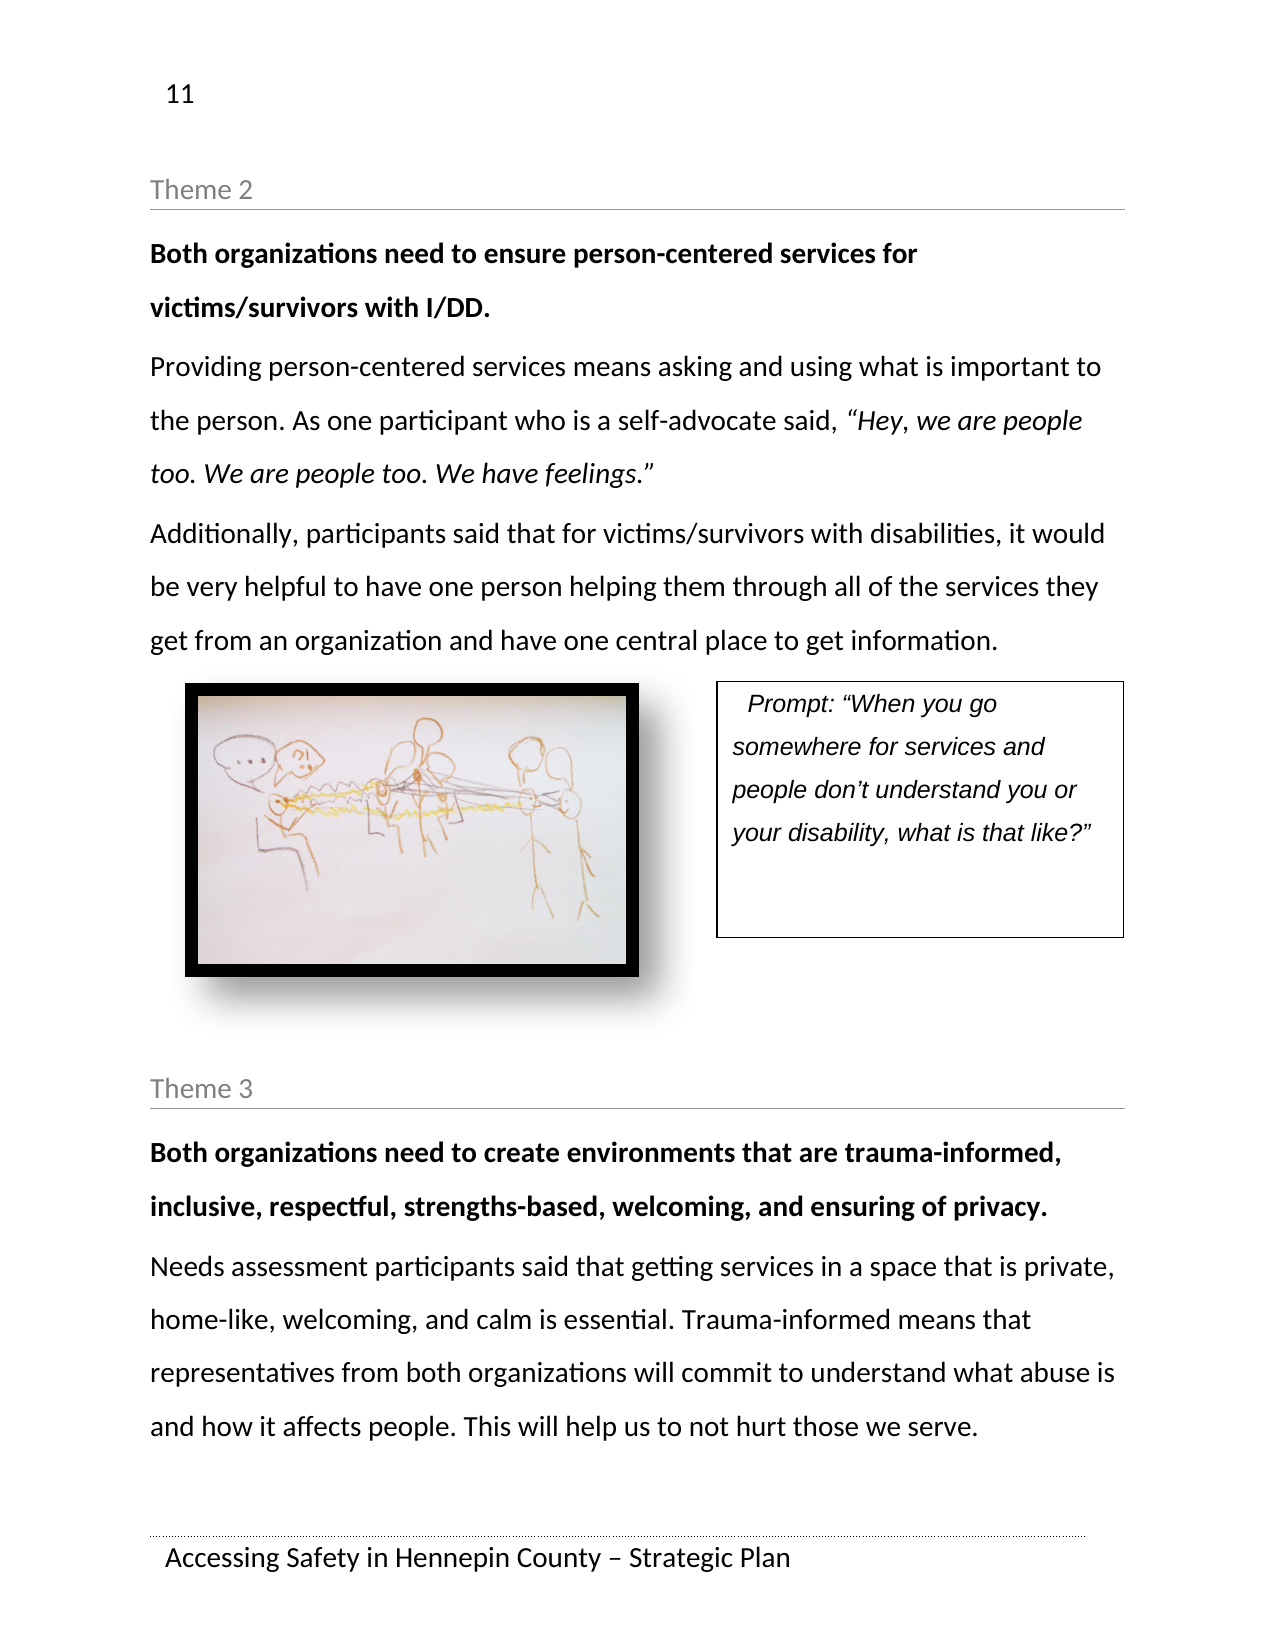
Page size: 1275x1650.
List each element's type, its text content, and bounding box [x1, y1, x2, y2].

text Both organizations need to create environments that are trauma-informed, inclusive, respectful, strengths-based, welcoming, and ensuring of privacy. [150, 1134, 1125, 1224]
subtitle Theme 3 [150, 1070, 1125, 1108]
text Both organizations need to ensure person-centered services for victims/survivors with I/DD. [150, 235, 1125, 324]
text Needs assessment participants said that getting services in a space that is private, home-like, welcoming, and calm is essential. Trauma-informed means that representatives from both organizations will commit to understand what abuse is and how it affects people. This will help us to not hurt those we serve. [150, 1248, 1125, 1444]
picture [198, 696, 626, 964]
subtitle Theme 2 [150, 171, 1125, 209]
text Additionally, participants said that for victims/survivors with disabilities, it would be very helpful to have one person helping them through all of the services they get from an organization and have one central place to get information. [150, 515, 1125, 657]
text Providing person-centered services means asking and using what is important to the person. As one participant who is a self-advocate said, “Hey, we are people too. We are people too. We have feelings.” [150, 348, 1125, 491]
